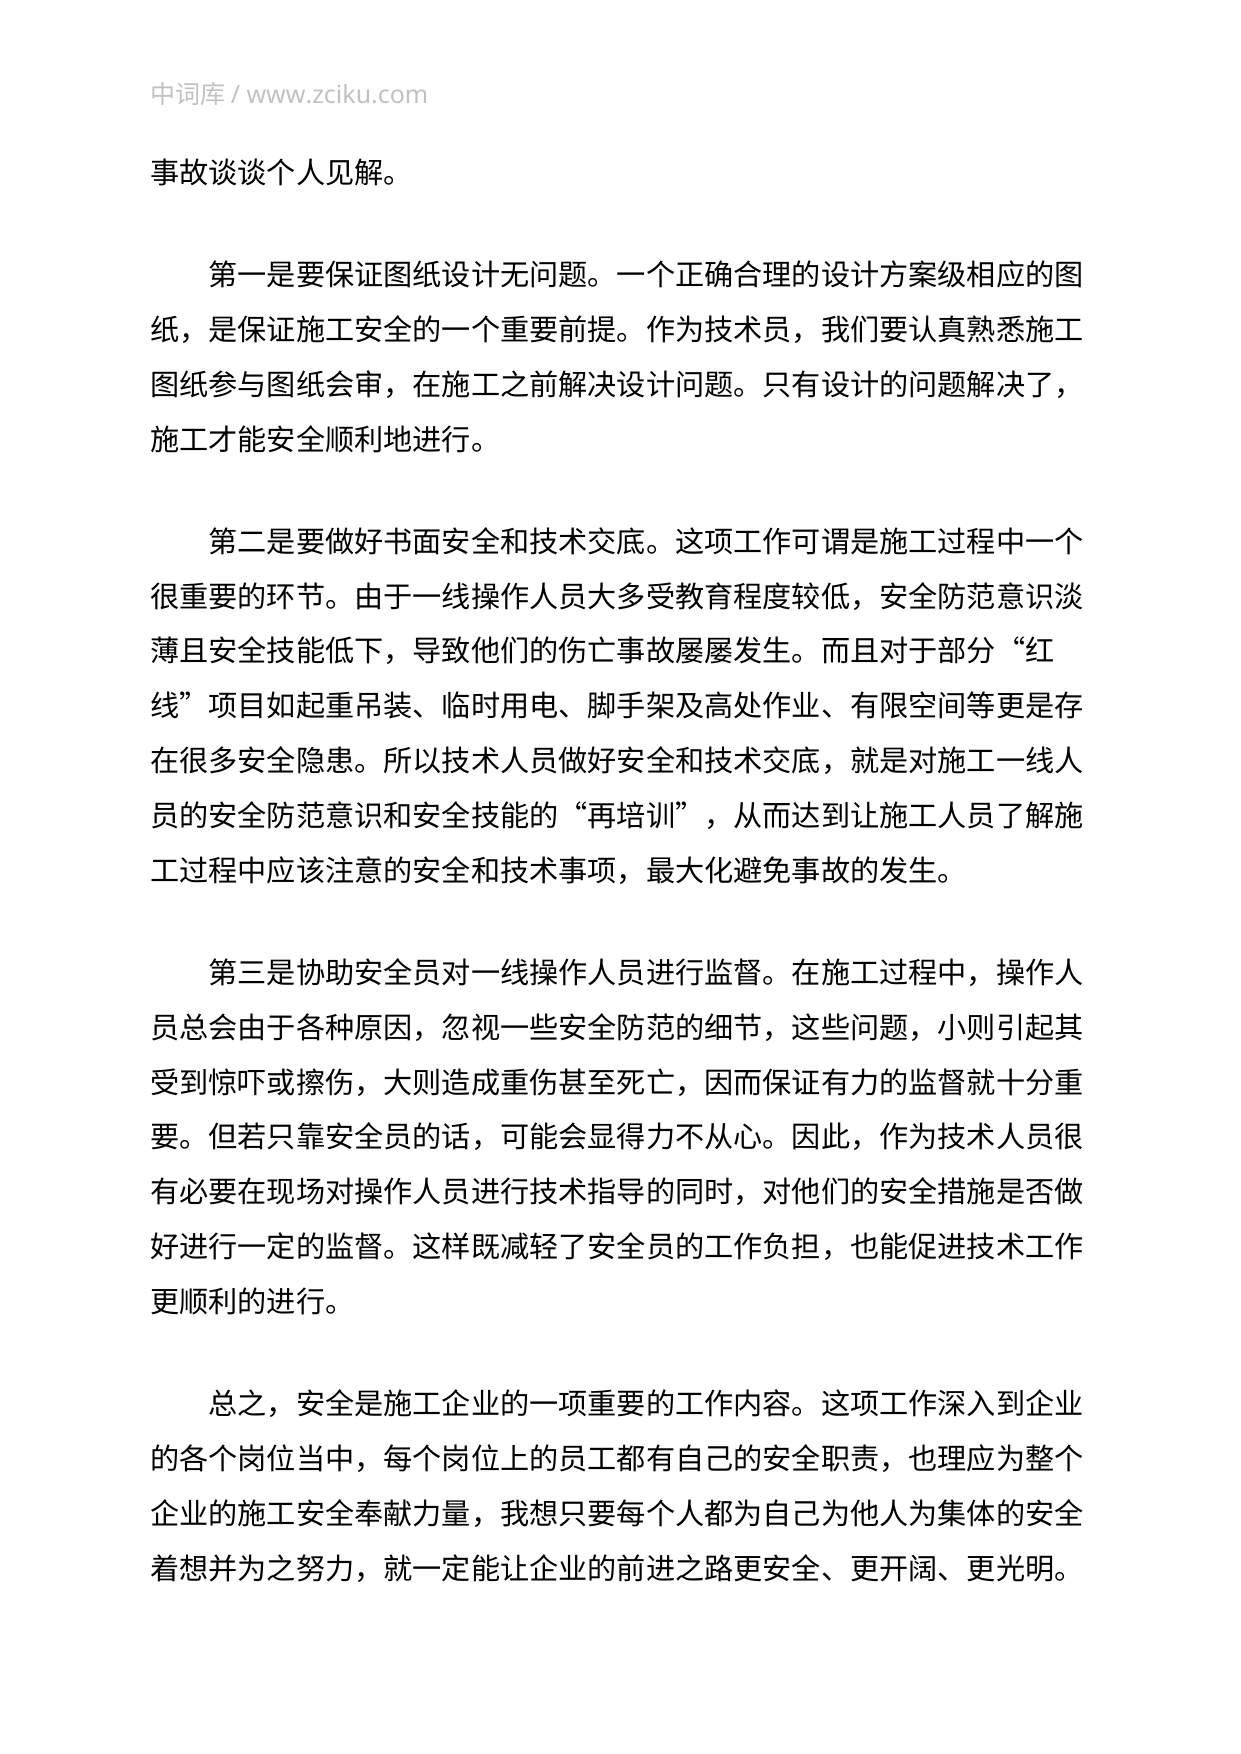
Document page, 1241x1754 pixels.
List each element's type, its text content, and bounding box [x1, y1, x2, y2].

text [150, 150, 1090, 192]
text 第三是协助安全员对一线操作人员进行监督。在施工过程中，操作人员总会由于各种原因，忽视一些安全防范的细节，这些问题，小则引起其受到惊吓或擦伤，大则造成重伤甚至死亡，因而保证有力的监督就十分重要。但若只靠安全员的话，可能会显得力不从心。因此，作为技术人员很有必要在现场对操作人员进行技术指导的同时，对他们的安全措施是否做好进行一定的监督。这样既减轻了安全员的工作负担，也能促进技术工作更顺利的进行。 [150, 949, 1090, 1321]
text 总之，安全是施工企业的一项重要的工作内容。这项工作深入到企业的各个岗位当中，每个岗位上的员工都有自己的安全职责，也理应为整个企业的施工安全奉献力量，我想只要每个人都为自己为他人为集体的安全着想并为之努力，就一定能让企业的前进之路更安全、更开阔、更光明。 [150, 1381, 1090, 1587]
text 第二是要做好书面安全和技术交底。这项工作可谓是施工过程中一个很重要的环节。由于一线操作人员大多受教育程度较低，安全防范意识淡薄且安全技能低下，导致他们的伤亡事故屡屡发生。而且对于部分“红线”项目如起重吊装、临时用电、脚手架及高处作业、有限空间等更是存在很多安全隐患。所以技术人员做好安全和技术交底，就是对施工一线人员的安全防范意识和安全技能的“再培训”，从而达到让施工人员了解施工过程中应该注意的安全和技术事项，最大化避免事故的发生。 [150, 518, 1090, 890]
text 第一是要保证图纸设计无问题。一个正确合理的设计方案级相应的图纸，是保证施工安全的一个重要前提。作为技术员，我们要认真熟悉施工图纸参与图纸会审，在施工之前解决设计问题。只有设计的问题解决了，施工才能安全顺利地进行。 [150, 252, 1090, 459]
